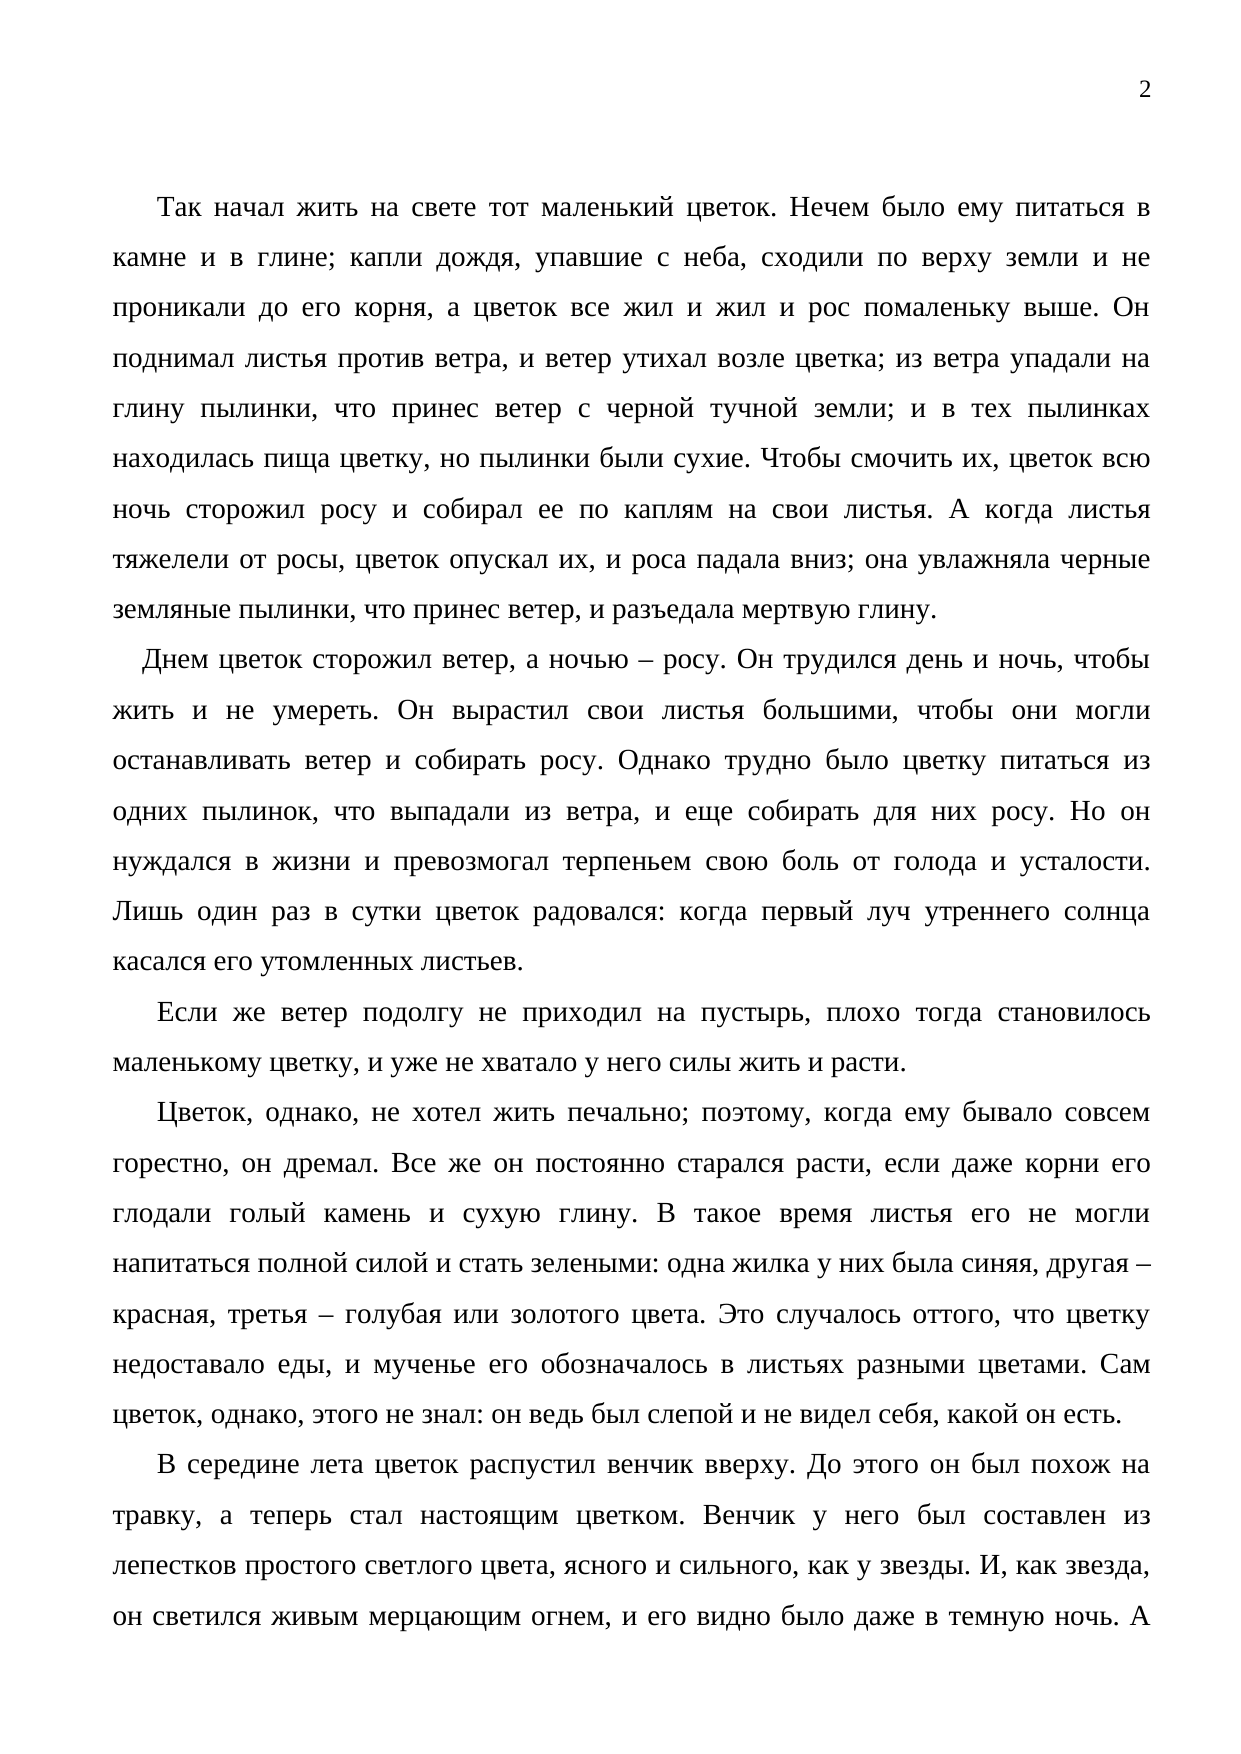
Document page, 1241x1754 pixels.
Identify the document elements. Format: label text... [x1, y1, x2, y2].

text Если же ветер подолгу не приходил на пустырь, плохо тогда становилось маленькому цветку, и уже не хватало у него силы жить и расти. [112, 994, 1152, 1078]
text Так начал жить на свете тот маленький цветок. Нечем было ему питаться в камне и в глине; капли дождя, упавшие с неба, сходили по верху земли и не проникали до его корня, а цветок все жил и жил и рос помаленьку выше. Он поднимал листья против ветра, и ветер утихал возле цветка; из ветра упадали на глину пылинки, что принес ветер с черной тучной земли; и в тех пылинках находилась пища цветку, но пылинки были сухие. Чтобы смочить их, цветок всю ночь сторожил росу и собирал ее по каплям на свои листья. А когда листья тяжелели от росы, цветок опускал их, и роса падала вниз; она увлажняла черные земляные пылинки, что принес ветер, и разъедала мертвую глину. [112, 189, 1152, 625]
text Днем цветок сторожил ветер, а ночью – росу. Он трудился день и ночь, чтобы жить и не умереть. Он вырастил свои листья большими, чтобы они могли останавливать ветер и собирать росу. Однако трудно было цветку питаться из одних пылинок, что выпадали из ветра, и еще собирать для них росу. Но он нуждался в жизни и превозмогал терпеньем свою боль от голода и усталости. Лишь один раз в сутки цветок радовался: когда первый луч утреннего солнца касался его утомленных листьев. [112, 642, 1152, 977]
text Цветок, однако, не хотел жить печально; поэтому, когда ему бывало совсем горестно, он дремал. Все же он постоянно старался расти, если даже корни его глодали голый камень и сухую глину. В такое время листья его не могли напитаться полной силой и стать зелеными: одна жилка у них была синяя, другая – красная, третья – голубая или золотого цвета. Это случалось оттого, что цветку недоставало еды, и мученье его обозначалось в листьях разными цветами. Сам цветок, однако, этого не знал: он ведь был слепой и не видел себя, какой он есть. [112, 1094, 1152, 1430]
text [112, 1447, 1152, 1631]
